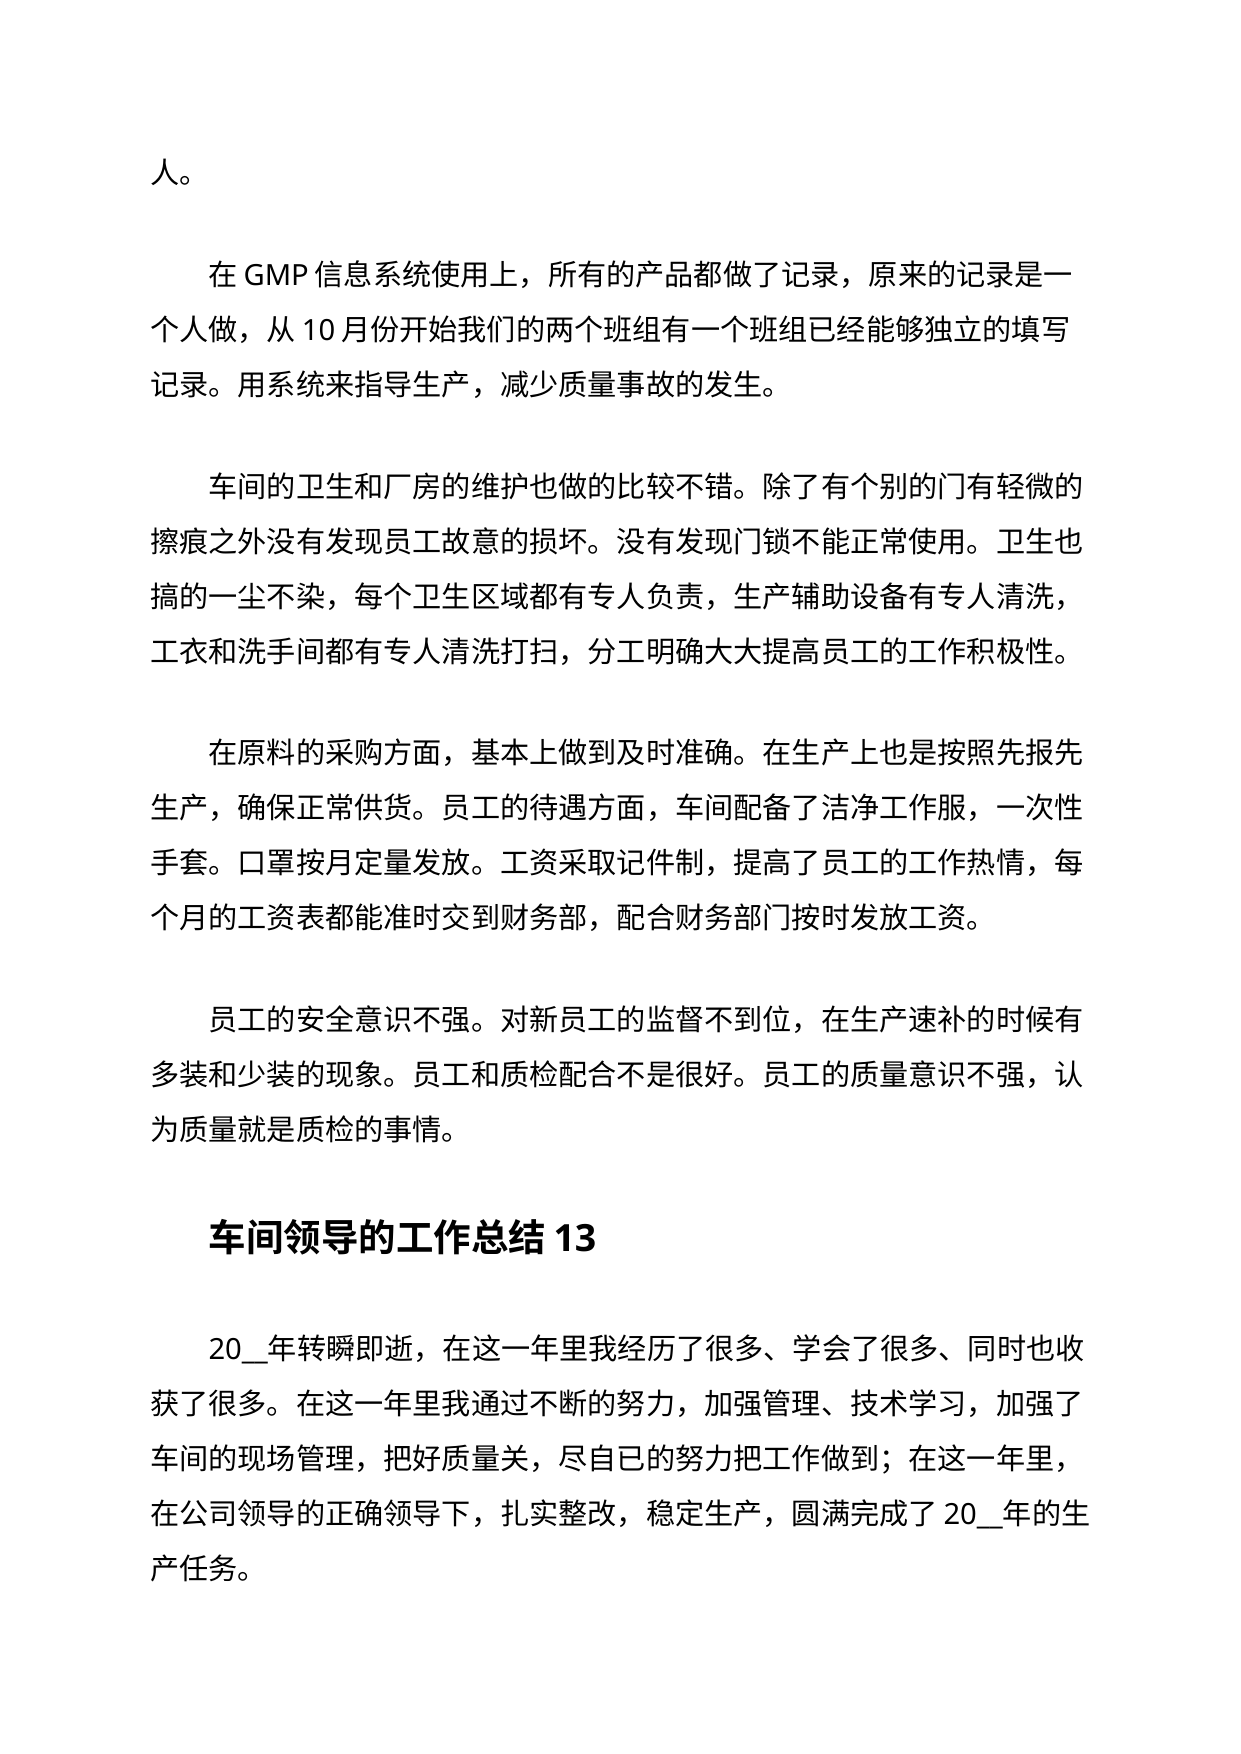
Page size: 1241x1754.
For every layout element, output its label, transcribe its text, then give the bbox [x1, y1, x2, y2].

text 车间的卫生和厂房的维护也做的比较不错。除了有个别的门有轻微的擦痕之外没有发现员工故意的损坏。没有发现门锁不能正常使用。卫生也搞的一尘不染，每个卫生区域都有专人负责，生产辅助设备有专人清洗，工衣和洗手间都有专人清洗打扫，分工明确大大提高员工的工作积极性。 [150, 463, 1090, 671]
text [150, 150, 1090, 192]
text 在原料的采购方面，基本上做到及时准确。在生产上也是按照先报先生产，确保正常供货。员工的待遇方面，车间配备了洁净工作服，一次性手套。口罩按月定量发放。工资采取记件制，提高了员工的工作热情，每个月的工资表都能准时交到财务部，配合财务部门按时发放工资。 [150, 730, 1090, 937]
text 车间领导的工作总结13 [150, 1208, 1090, 1262]
text 在GMP信息系统使用上，所有的产品都做了记录，原来的记录是一个人做，从10月份开始我们的两个班组有一个班组已经能够独立的填写记录。用系统来指导生产，减少质量事故的发生。 [150, 252, 1090, 404]
text 员工的安全意识不强。对新员工的监督不到位，在生产速补的时候有多装和少装的现象。员工和质检配合不是很好。员工的质量意识不强，认为质量就是质检的事情。 [150, 996, 1090, 1148]
text 20__年转瞬即逝，在这一年里我经历了很多、学会了很多、同时也收获了很多。在这一年里我通过不断的努力，加强管理、技术学习，加强了车间的现场管理，把好质量关，尽自已的努力把工作做到；在这一年里，在公司领导的正确领导下，扎实整改，稳定生产，圆满完成了20__年的生产任务。 [150, 1326, 1090, 1588]
